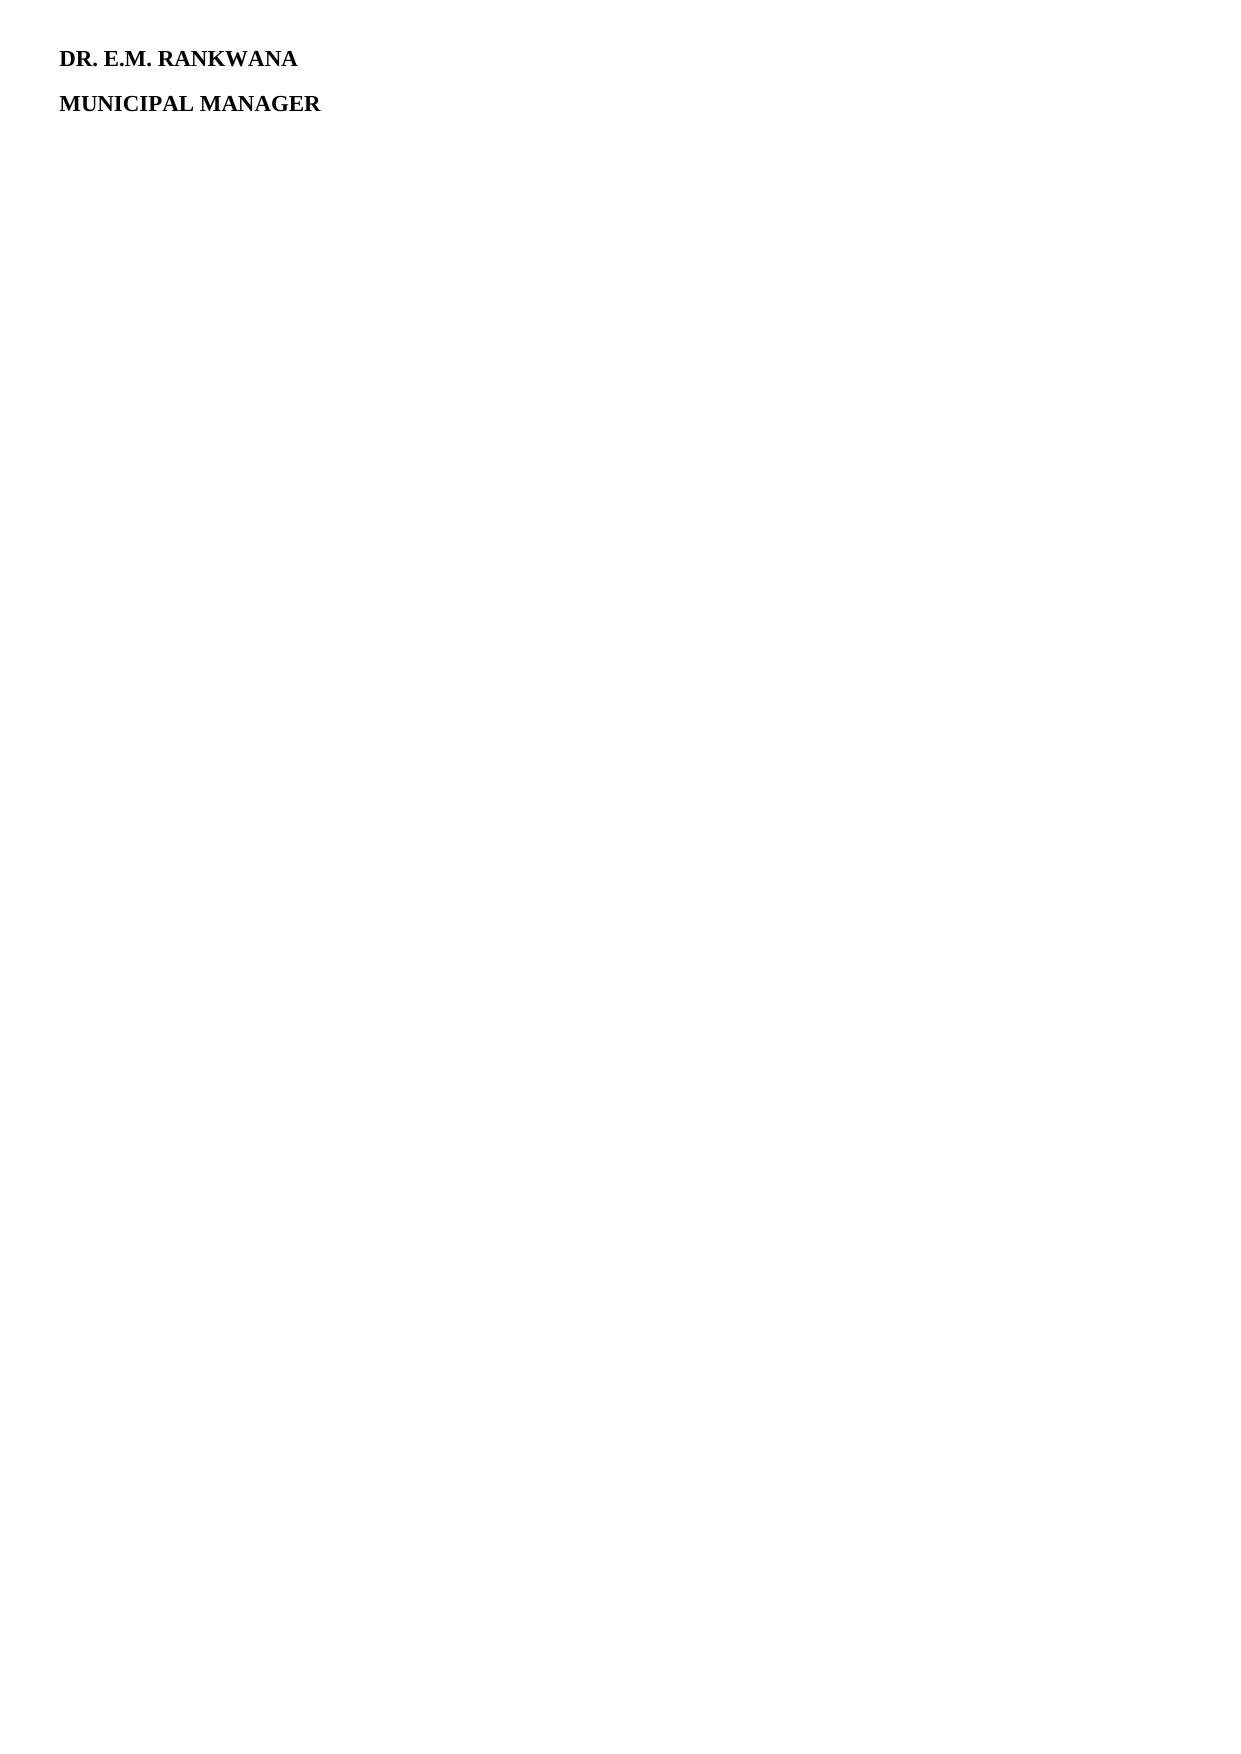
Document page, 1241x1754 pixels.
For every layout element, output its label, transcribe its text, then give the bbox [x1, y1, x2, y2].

text MUNICIPAL MANAGER [59, 90, 1167, 117]
text DR. E.M. RANKWANA [59, 45, 1167, 71]
